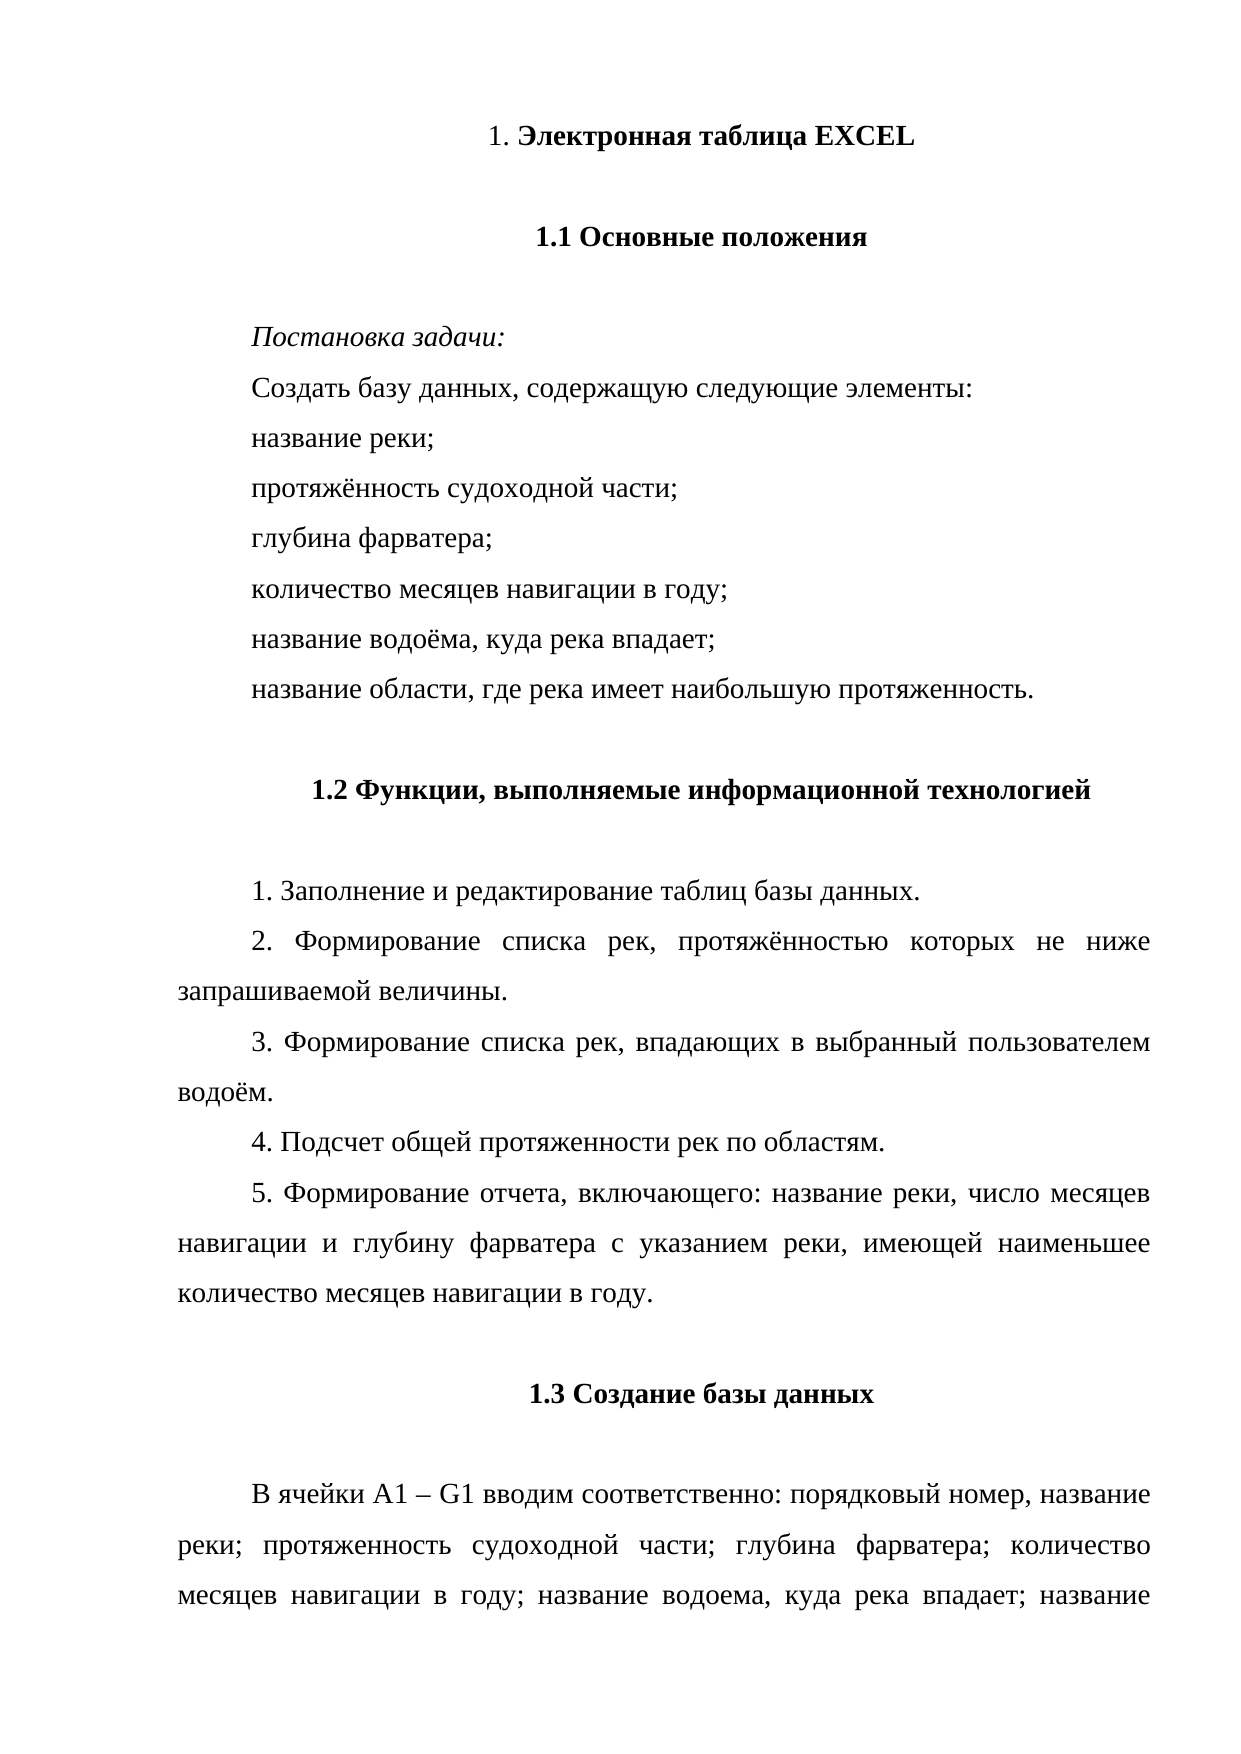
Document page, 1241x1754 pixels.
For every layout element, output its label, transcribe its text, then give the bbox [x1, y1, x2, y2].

text название водоёма, куда река впадает; [177, 621, 1152, 655]
text 4. Подсчет общей протяженности рек по областям. [177, 1124, 1152, 1158]
text Постановка задачи: [177, 319, 1152, 353]
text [177, 1477, 1152, 1611]
text протяжённость судоходной части; [177, 470, 1152, 504]
text 3. Формирование списка рек, впадающих в выбранный пользователем водоём. [177, 1024, 1152, 1108]
text глубина фарватера; [177, 521, 1152, 554]
text 1. Электронная таблица EXCEL [177, 118, 1152, 152]
text название области, где река имеет наибольшую протяженность. [177, 672, 1152, 705]
text 1.1 Основные положения [177, 219, 1152, 252]
text 1. Заполнение и редактирование таблиц базы данных. [177, 873, 1152, 906]
text Создать базу данных, содержащую следующие элементы: [177, 370, 1152, 403]
text 1.2 Функции, выполняемые информационной технологией [177, 772, 1152, 806]
text 5. Формирование отчета, включающего: название реки, число месяцев навигации и глубину фарватера с указанием реки, имеющей наименьшее количество месяцев навигации в году. [177, 1175, 1152, 1309]
text количество месяцев навигации в году; [177, 571, 1152, 604]
text название реки; [177, 420, 1152, 453]
text 1.3 Создание базы данных [177, 1376, 1152, 1409]
text 2. Формирование списка рек, протяжённостью которых не ниже запрашиваемой величины. [177, 923, 1152, 1007]
